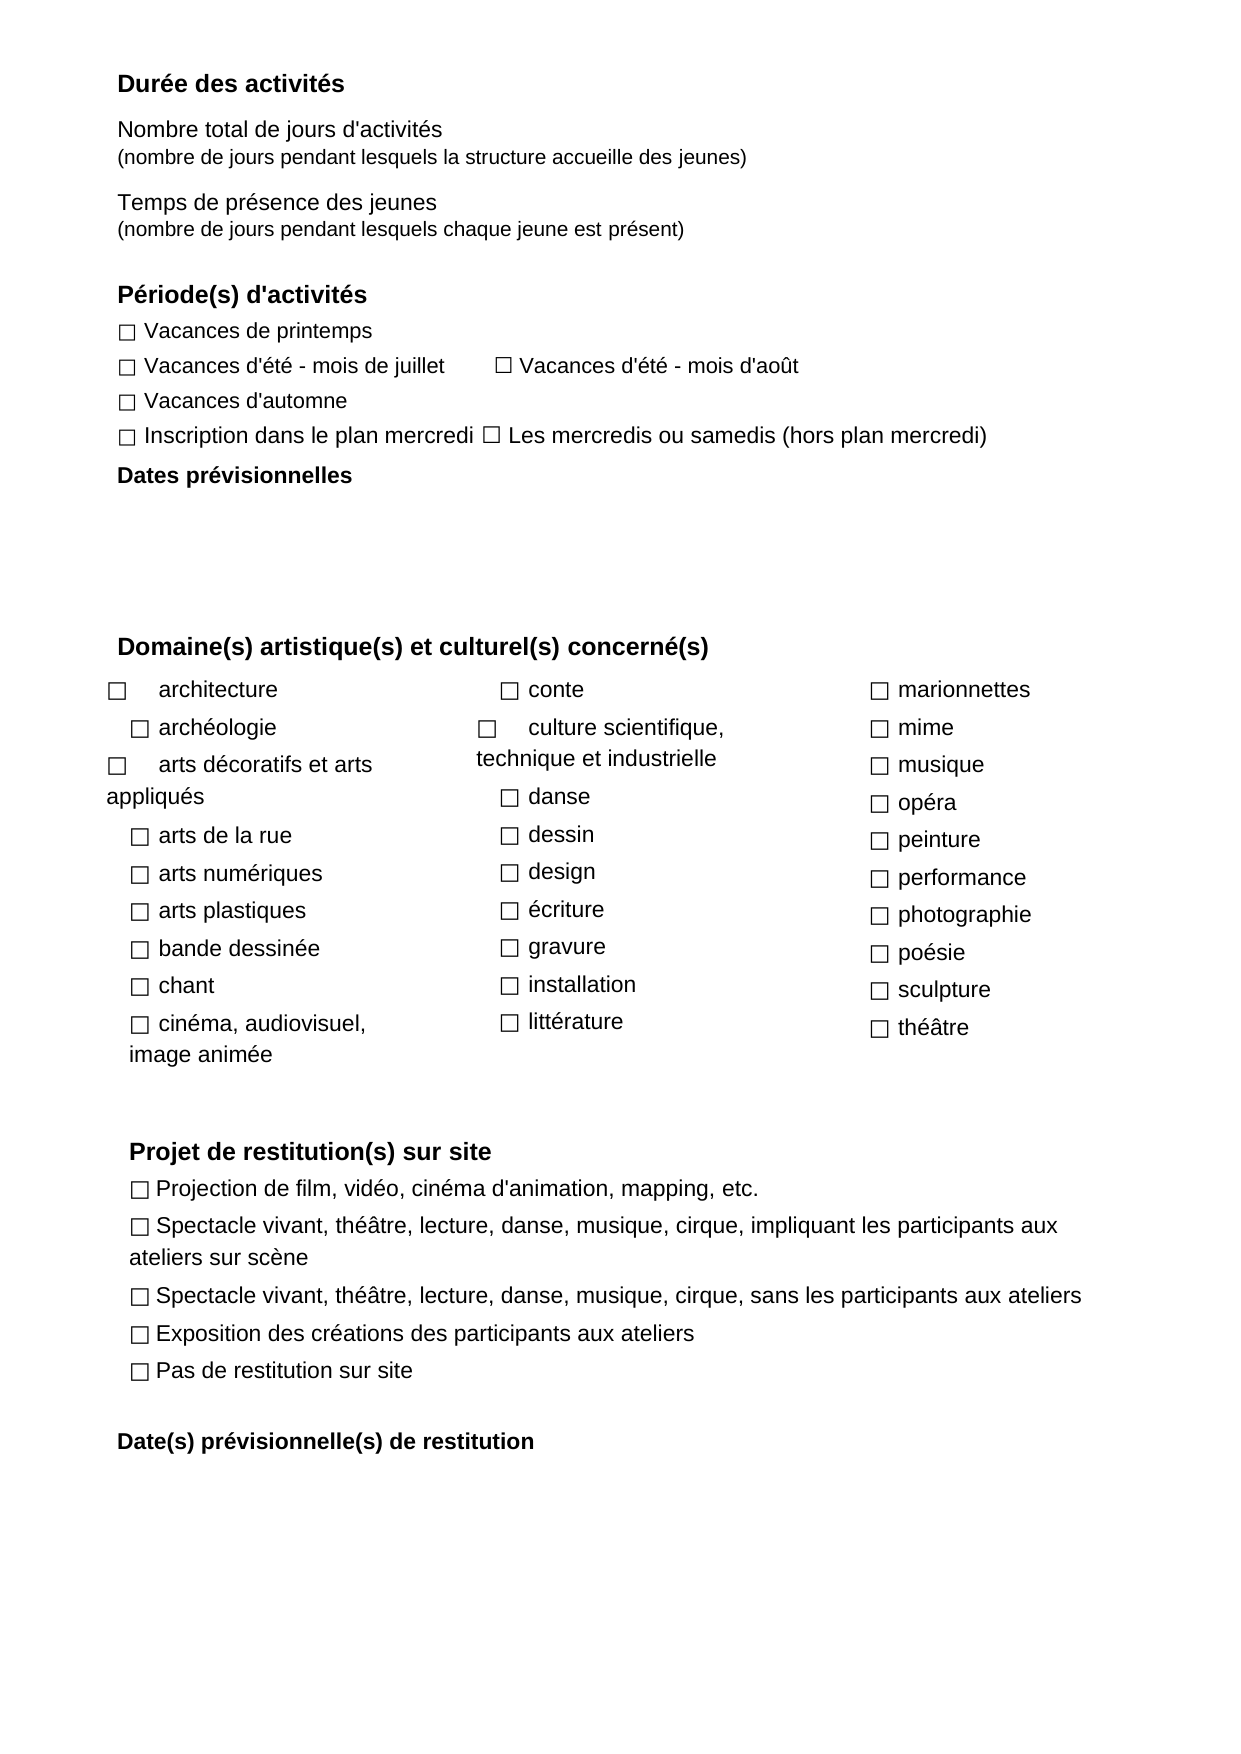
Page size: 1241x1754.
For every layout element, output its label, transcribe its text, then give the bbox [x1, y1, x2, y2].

list architecture [106, 673, 417, 705]
list arts de la rue [129, 819, 417, 850]
list peinture [868, 823, 1157, 855]
list chant [129, 969, 417, 1000]
text Nombre total de jours d'activités [117, 116, 1157, 142]
text Domaine(s) artistique(s) et culturel(s) concerné(s) [117, 632, 1124, 661]
text Dates prévisionnelles [117, 462, 1157, 488]
text Date(s) prévisionnelle(s) de restitution [117, 1428, 1157, 1454]
list littérature [499, 1005, 787, 1036]
list mime [868, 711, 1157, 742]
list arts plastiques [129, 894, 417, 925]
list Vacances d'automne [117, 385, 1157, 414]
list performance [868, 861, 1157, 892]
list Vacances d'été - mois de juillet ☐ Vacances d'été - mois d'août [117, 350, 1157, 379]
list sculpture [868, 973, 1157, 1005]
text Temps de présence des jeunes [117, 188, 1157, 215]
list design [499, 855, 787, 886]
list Exposition des créations des participants aux ateliers [129, 1316, 1124, 1348]
subtitle Durée des activités [117, 69, 1157, 97]
list danse [499, 780, 787, 811]
list musique [868, 748, 1157, 780]
list poésie [868, 936, 1157, 967]
list arts décoratifs et arts appliqués [106, 748, 417, 809]
text Projet de restitution(s) sur site [129, 1137, 1124, 1166]
list Spectacle vivant, théâtre, lecture, danse, musique, cirque, impliquant les participants aux ateliers sur scène [129, 1209, 1124, 1270]
text (nombre de jours pendant lesquels chaque jeune est présent) [117, 217, 1157, 241]
list opéra [868, 786, 1157, 817]
list bande dessinée [129, 931, 417, 963]
text (nombre de jours pendant lesquels la structure accueille des jeunes) [117, 144, 1157, 168]
list marionnettes [868, 673, 1157, 705]
list gravure [499, 930, 787, 961]
list dessin [499, 817, 787, 849]
list Projection de film, vidéo, cinéma d'animation, mapping, etc. [129, 1172, 1124, 1203]
list théâtre [868, 1011, 1157, 1042]
list Inscription dans le plan mercredi ☐ Les mercredis ou samedis (hors plan mercredi) [117, 420, 1157, 449]
list photographie [868, 898, 1157, 930]
list écriture [499, 892, 787, 924]
list Spectacle vivant, théâtre, lecture, danse, musique, cirque, sans les participants aux ateliers [129, 1279, 1124, 1310]
list cinéma, audiovisuel, image animée [129, 1006, 411, 1067]
subtitle Période(s) d'activités [117, 280, 1157, 309]
list Vacances de printemps [117, 315, 1157, 344]
list culture scientifique, technique et industrielle [476, 711, 787, 771]
list conte [499, 673, 787, 705]
list installation [499, 967, 787, 999]
list archéologie [129, 711, 417, 742]
list arts numériques [129, 856, 417, 888]
list Pas de restitution sur site [129, 1354, 1124, 1385]
